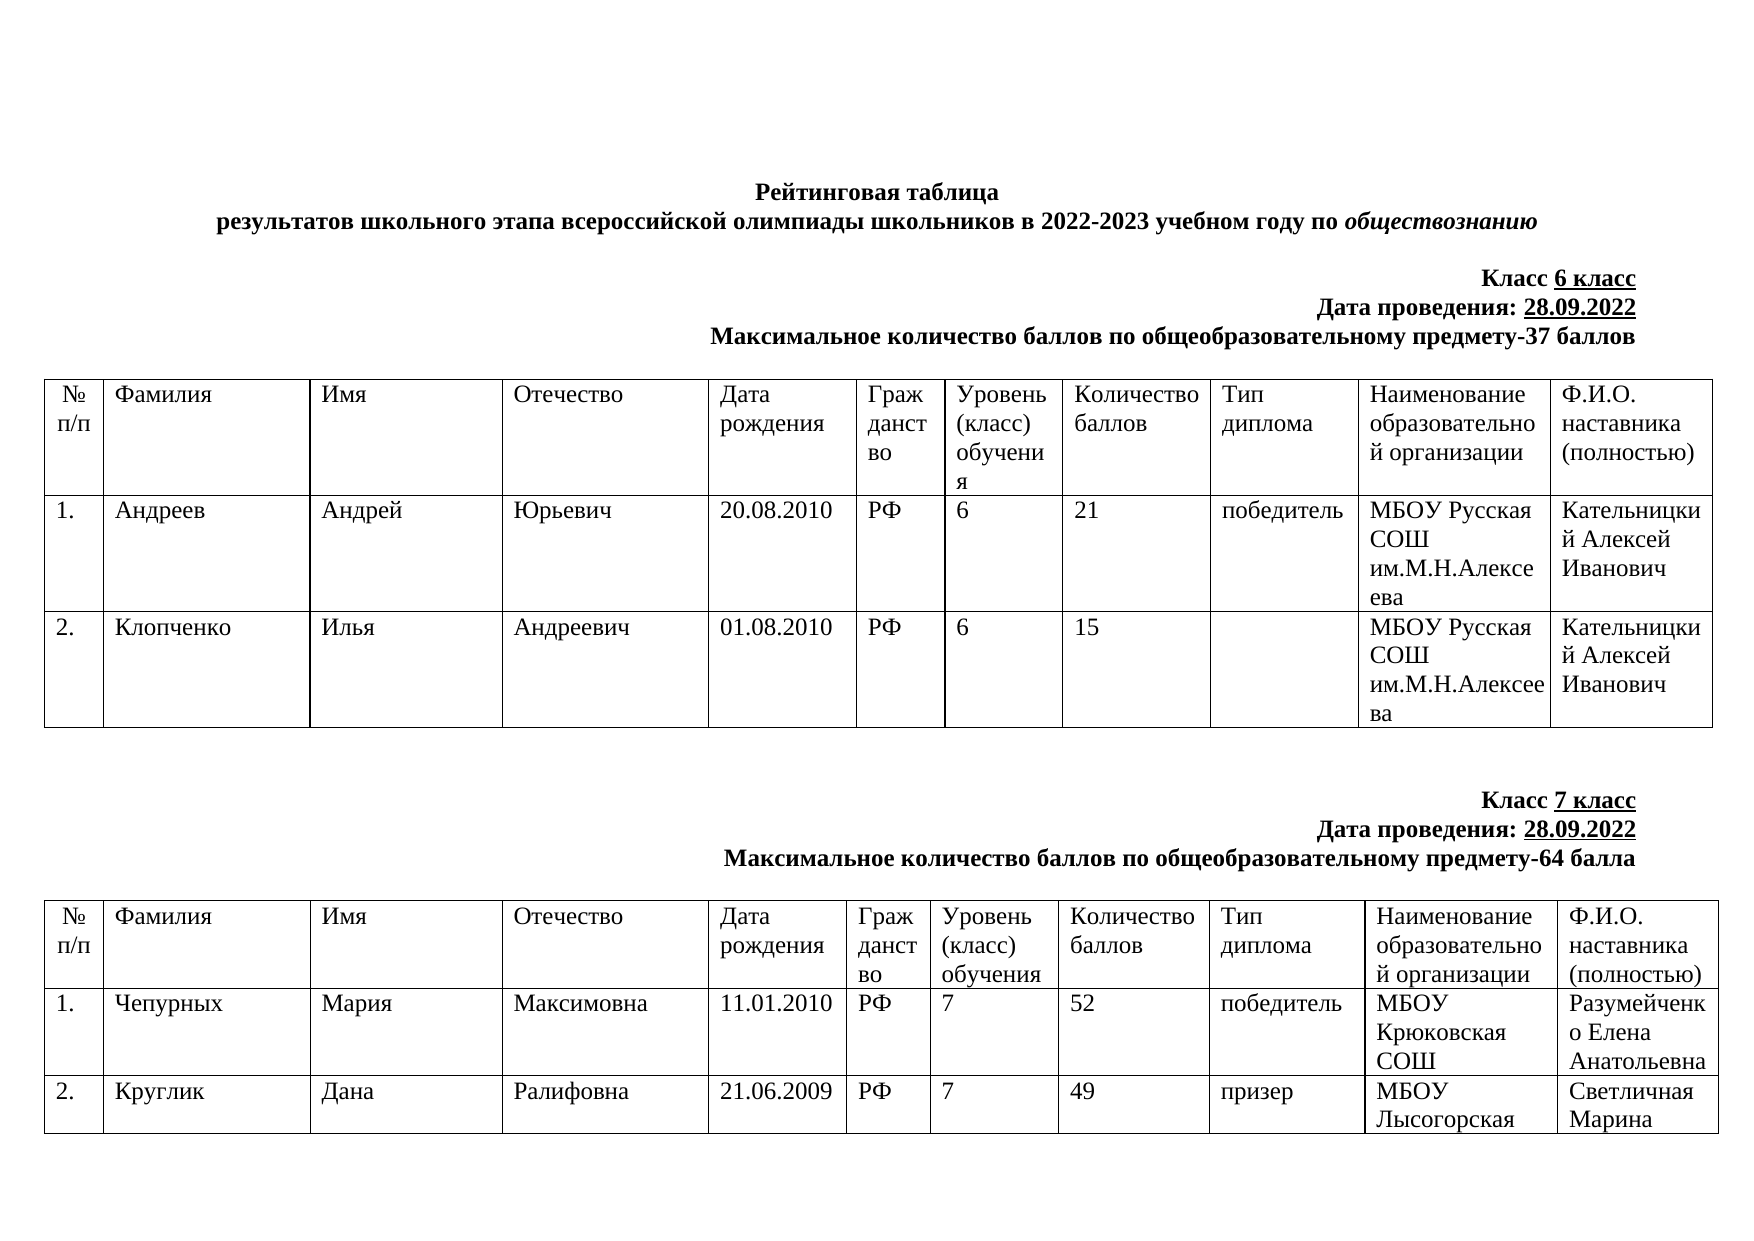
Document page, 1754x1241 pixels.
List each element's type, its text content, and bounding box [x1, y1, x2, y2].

table_cell 49 [1059, 1076, 1209, 1133]
table_header Дата рождения [709, 380, 856, 494]
text Максимальное количество баллов по общеобразовательному предмету-37 баллов [118, 321, 1636, 350]
table_cell Круглик [104, 1076, 310, 1133]
table_header Наименование образовательной организации [1366, 901, 1557, 987]
table_cell МБОУ Крюковская СОШ [1366, 989, 1557, 1075]
table_header Фамилия [104, 380, 309, 494]
table_header Отечество [503, 901, 708, 987]
table_cell [45, 496, 103, 611]
table_header Имя [311, 901, 502, 987]
table_cell 7 [931, 1076, 1058, 1133]
table_header Отечество [503, 380, 708, 494]
text результатов школьного этапа всероссийской олимпиады школьников в 2022-2023 учебном году по обществознанию [118, 206, 1636, 235]
table_cell Разумейченко Елена Анатольевна [1558, 989, 1718, 1075]
table_cell Юрьевич [503, 496, 708, 611]
table_cell РФ [847, 989, 930, 1075]
table_header № п/п [45, 380, 103, 494]
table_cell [1366, 1076, 1557, 1133]
table_cell победитель [1211, 496, 1358, 611]
table_cell МБОУ Русская СОШ им.М.Н.Алексеева [1359, 496, 1550, 611]
table_cell 6 [946, 496, 1062, 611]
table_cell РФ [857, 496, 944, 611]
table_cell Чепурных [104, 989, 310, 1075]
table_cell 6 [946, 612, 1062, 727]
table_header Наименование образовательной организации [1359, 380, 1550, 494]
text Рейтинговая таблица [118, 177, 1636, 206]
table_cell Кательницкий Алексей Иванович [1551, 612, 1712, 727]
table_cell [1558, 1076, 1718, 1133]
table_cell 7 [931, 989, 1058, 1075]
table_cell Клопченко [104, 612, 309, 727]
text Класс 6 класс [118, 263, 1636, 292]
table_cell РФ [857, 612, 944, 727]
table_cell Андрей [311, 496, 502, 611]
table_header Дата рождения [709, 901, 846, 987]
table_cell Кательницкий Алексей Иванович [1551, 496, 1712, 611]
table_header Гражданство [847, 901, 930, 987]
table_header Тип диплома [1211, 380, 1358, 494]
table_cell Илья [311, 612, 502, 727]
table_cell призер [1210, 1076, 1364, 1133]
table_cell 01.08.2010 [709, 612, 856, 727]
table_header Уровень (класс) обучения [931, 901, 1058, 987]
table_cell 15 [1063, 612, 1210, 727]
text Дата проведения: 28.09.2022 [118, 292, 1636, 321]
table_header Ф.И.О. наставника (полностью) [1551, 380, 1712, 494]
table_header Ф.И.О. наставника (полностью) [1558, 901, 1718, 987]
table_header Количество баллов [1063, 380, 1210, 494]
text Дата проведения: 28.09.2022 [118, 814, 1636, 843]
table_cell Ралифовна [503, 1076, 708, 1133]
table_cell [45, 612, 103, 727]
table_cell 21 [1063, 496, 1210, 611]
text Максимальное количество баллов по общеобразовательному предмету-64 балла [118, 843, 1636, 871]
table_header Количество баллов [1059, 901, 1209, 987]
table_cell Максимовна [503, 989, 708, 1075]
table_header Имя [311, 380, 502, 494]
table_header Уровень (класс) обучения [946, 380, 1062, 494]
table_header Гражданство [857, 380, 944, 494]
table_header № п/п [45, 901, 103, 987]
table_cell Андреевич [503, 612, 708, 727]
table_cell МБОУ Русская СОШ им.М.Н.Алексеева [1359, 612, 1550, 727]
table_cell Андреев [104, 496, 309, 611]
table_cell победитель [1210, 989, 1364, 1075]
table_cell 11.01.2010 [709, 989, 846, 1075]
table_header Фамилия [104, 901, 310, 987]
table_cell Мария [311, 989, 502, 1075]
table_cell [45, 1076, 103, 1133]
table_cell [1211, 612, 1358, 727]
table_cell 21.06.2009 [709, 1076, 846, 1133]
table_cell РФ [847, 1076, 930, 1133]
table_header Тип диплома [1210, 901, 1364, 987]
table_cell 20.08.2010 [709, 496, 856, 611]
table_cell Дана [311, 1076, 502, 1133]
table_cell 52 [1059, 989, 1209, 1075]
table_cell [45, 989, 103, 1075]
text Класс 7 класс [118, 785, 1636, 814]
